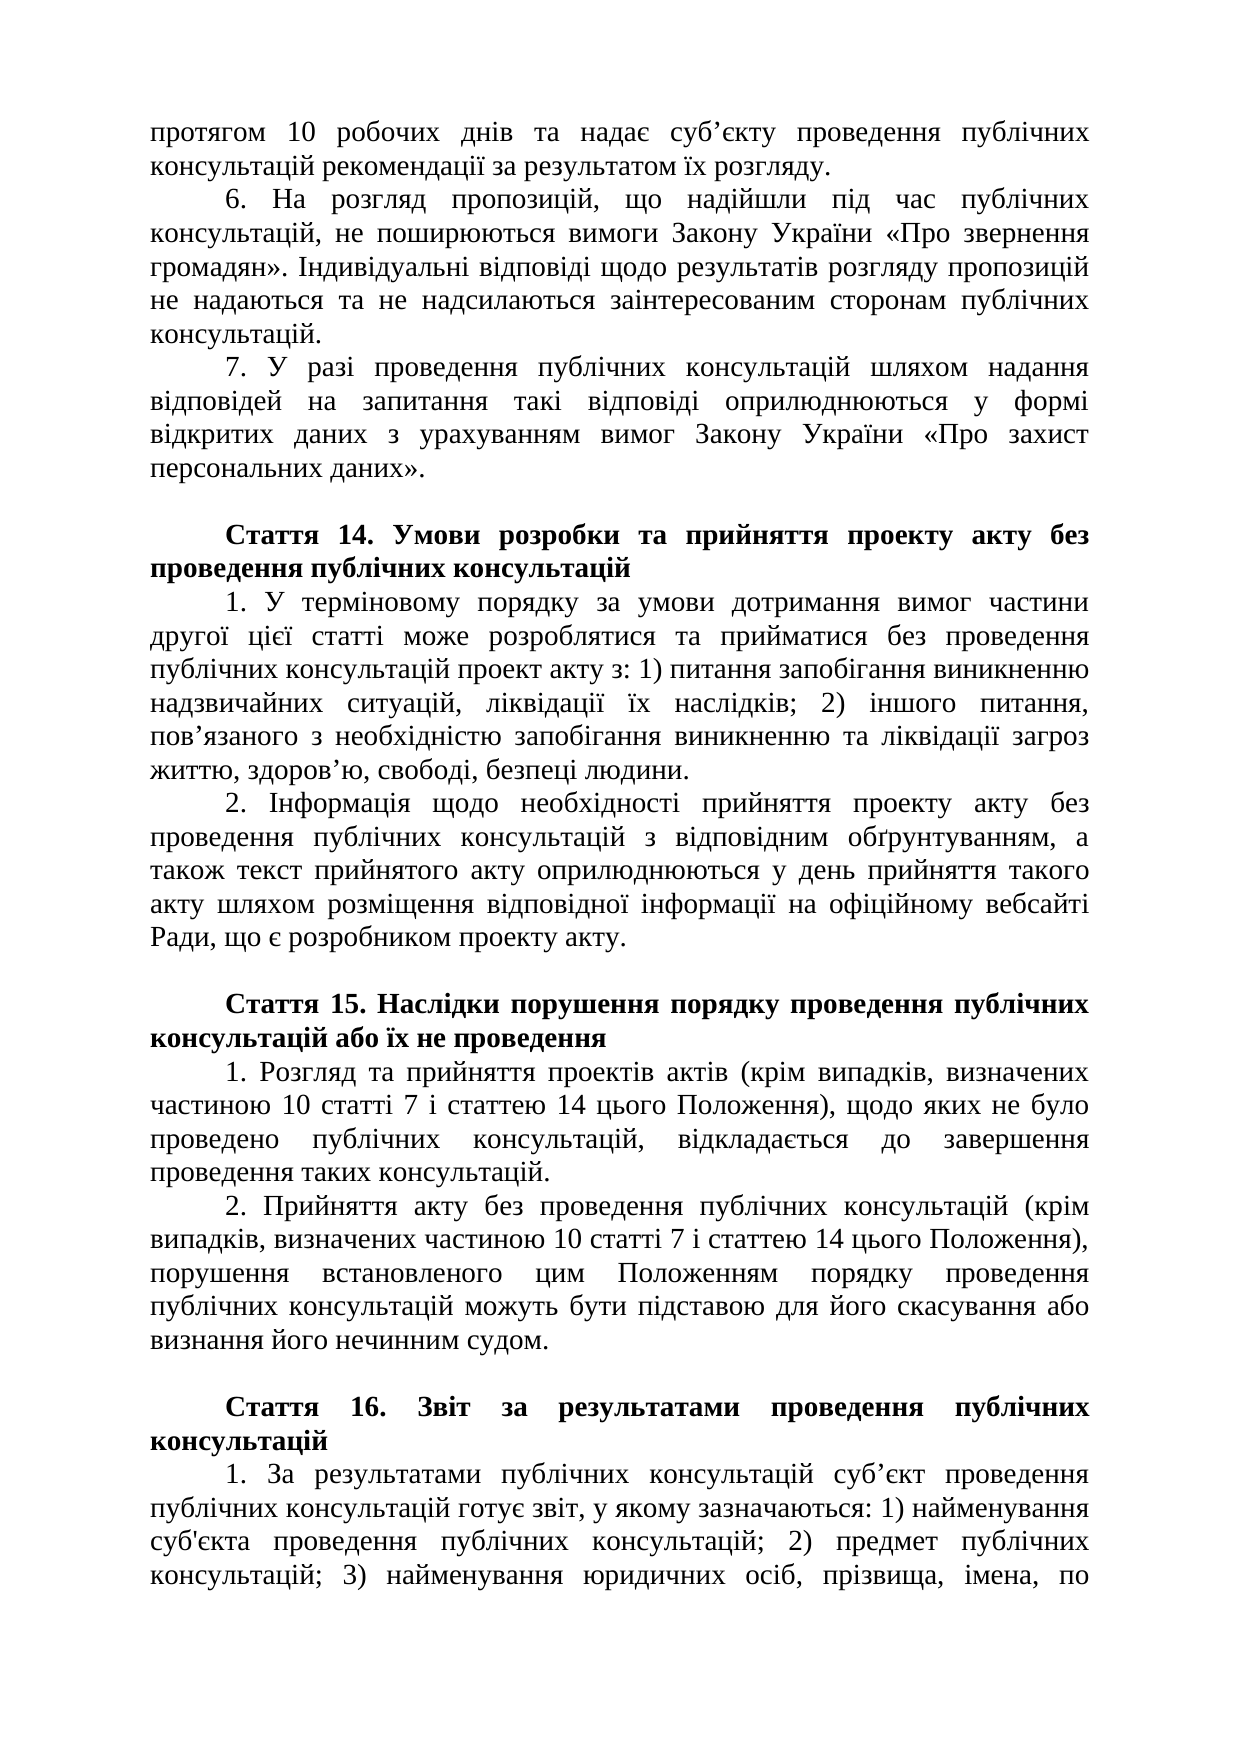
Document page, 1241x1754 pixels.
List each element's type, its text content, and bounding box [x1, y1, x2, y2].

text 2. Прийняття акту без проведення публічних консультацій (крім випадків, визначених частиною 10 статті 7 і статтею 14 цього Положення), порушення встановленого цим Положенням порядку проведення публічних консультацій можуть бути підставою для його скасування або визнання його нечинним судом. [150, 1188, 1090, 1356]
text 1. У терміновому порядку за умови дотримання вимог частини другої цієї статті може розроблятися та прийматися без проведення публічних консультацій проект акту з: 1) питання запобігання виникненню надзвичайних ситуацій, ліквідації їх наслідків; 2) іншого питання, пов’язаного з необхідністю запобігання виникненню та ліквідації загроз життю, здоров’ю, свободі, безпеці людини. [150, 584, 1090, 785]
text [150, 114, 1090, 182]
subtitle Стаття 14. Умови розробки та прийняття проекту акту без проведення публічних консультацій [150, 517, 1090, 584]
subtitle Стаття 16. Звіт за результатами проведення публічних консультацій [150, 1389, 1090, 1456]
text 2. Інформація щодо необхідності прийняття проекту акту без проведення публічних консультацій з відповідним обґрунтуванням, а також текст прийнятого акту оприлюднюються у день прийняття такого акту шляхом розміщення відповідної інформації на офіційному вебсайті Ради, що є розробником проекту акту. [150, 785, 1090, 953]
text 6. На розгляд пропозицій, що надійшли під час публічних консультацій, не поширюються вимоги Закону України «Про звернення громадян». Індивідуальні відповіді щодо результатів розгляду пропозицій не надаються та не надсилаються заінтересованим сторонам публічних консультацій. [150, 182, 1090, 349]
text 7. У разі проведення публічних консультацій шляхом надання відповідей на запитання такі відповіді оприлюднюються у формі відкритих даних з урахуванням вимог Закону України «Про захист персональних даних». [150, 349, 1090, 483]
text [150, 1456, 1090, 1590]
text 1. Розгляд та прийняття проектів актів (крім випадків, визначених частиною 10 статті 7 і статтею 14 цього Положення), щодо яких не було проведено публічних консультацій, відкладається до завершення проведення таких консультацій. [150, 1054, 1090, 1188]
subtitle Стаття 15. Наслідки порушення порядку проведення публічних консультацій або їх не проведення [150, 987, 1090, 1054]
